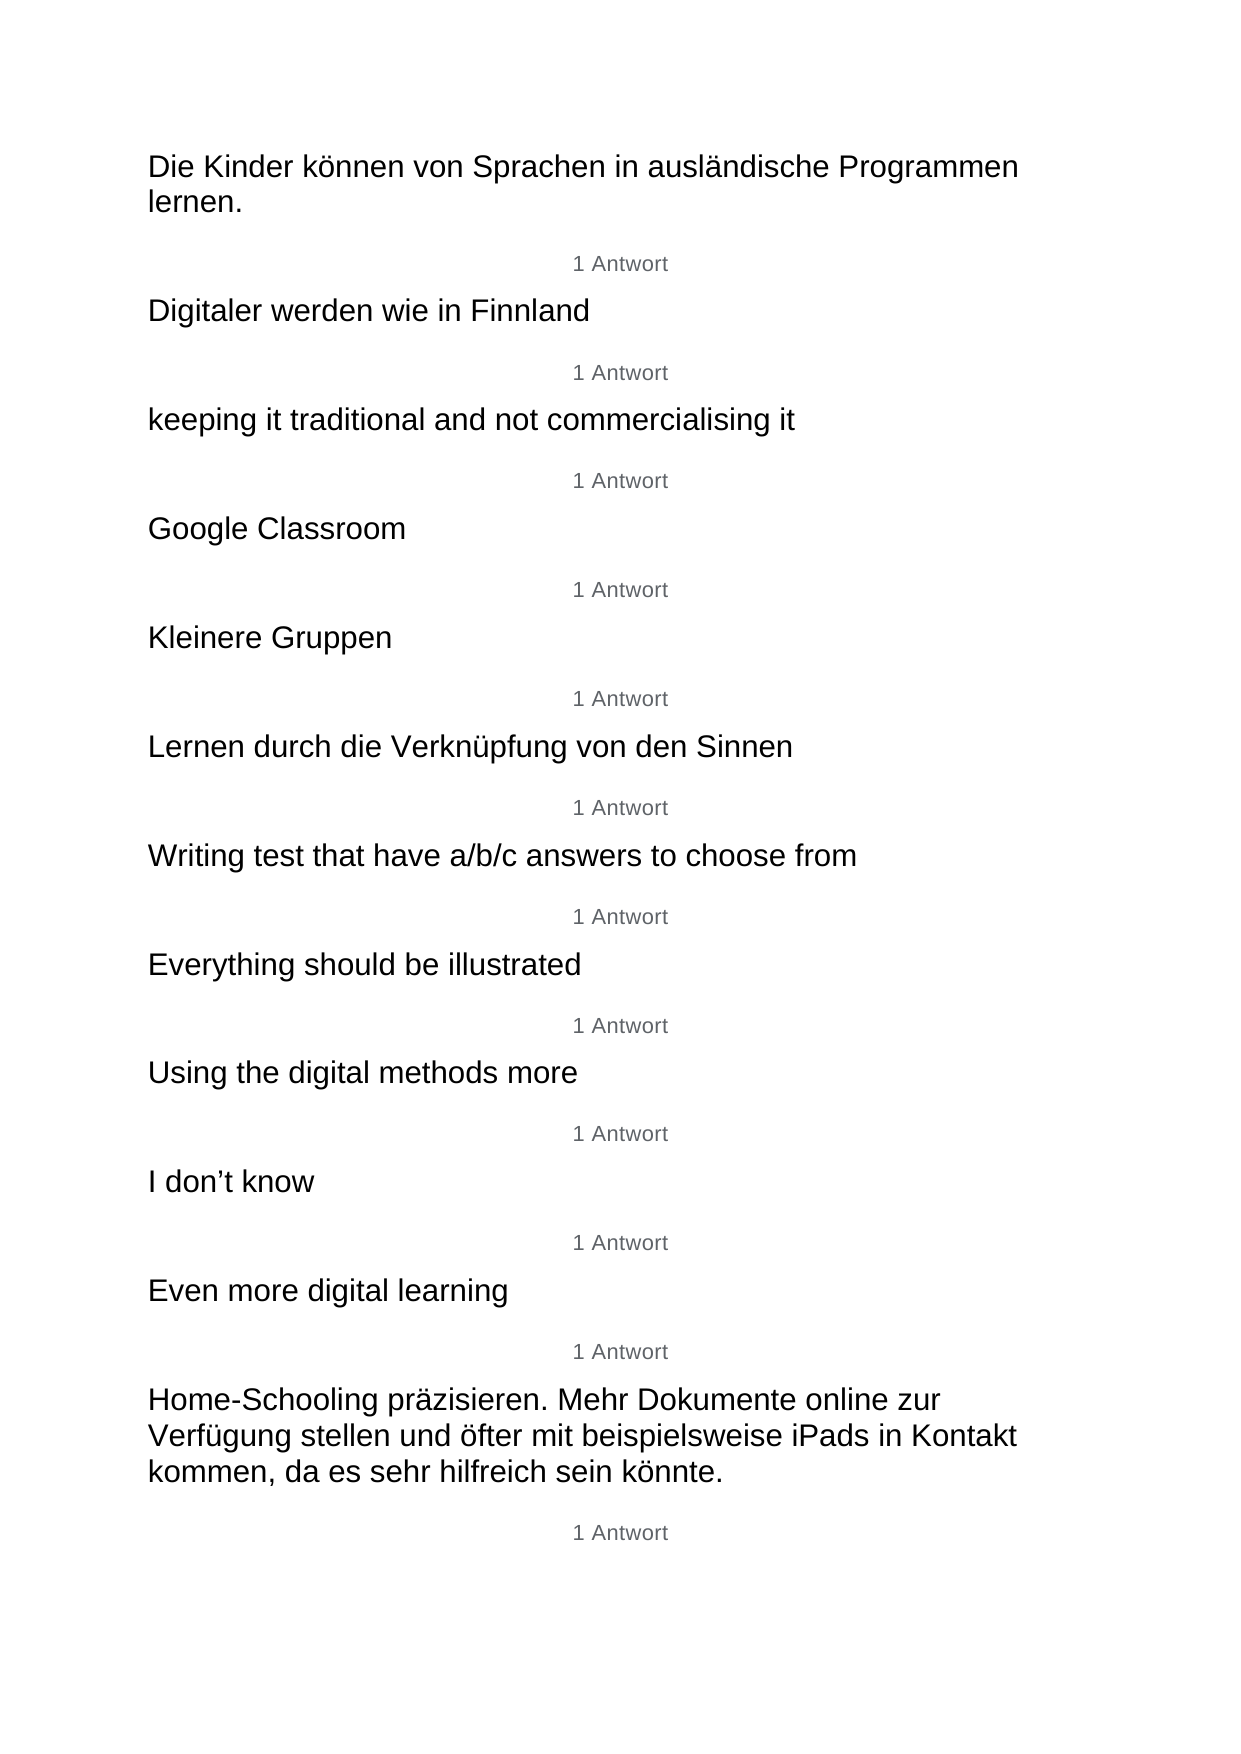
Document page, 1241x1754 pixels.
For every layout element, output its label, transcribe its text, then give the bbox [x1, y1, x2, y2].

text 1 Antwort [148, 546, 1093, 602]
text 1 Antwort [148, 764, 1093, 820]
text keeping it traditional and not commercialising it [148, 401, 1093, 437]
text Google Classroom [148, 510, 1093, 546]
text 1 Antwort [148, 981, 1093, 1038]
text 1 Antwort [148, 655, 1093, 711]
text Using the digital methods more [148, 1054, 1093, 1090]
text 1 Antwort [148, 1090, 1093, 1147]
text Even more digital learning [148, 1272, 1093, 1308]
text 1 Antwort [148, 1199, 1093, 1255]
text 1 Antwort [148, 1308, 1093, 1364]
text 1 Antwort [148, 328, 1093, 384]
text Die Kinder können von Sprachen in ausländische Programmen lernen. [148, 148, 1093, 219]
text Writing test that have a/b/c answers to choose from [148, 837, 1093, 873]
text Digitaler werden wie in Finnland [148, 292, 1093, 328]
text I don’t know [148, 1163, 1093, 1199]
text Home-Schooling präzisieren. Mehr Dokumente online zur Verfügung stellen und öfter mit beispielsweise iPads in Kontakt kommen, da es sehr hilfreich sein könnte. [148, 1381, 1093, 1489]
text Lernen durch die Verknüpfung von den Sinnen [148, 728, 1093, 764]
text Everything should be illustrated [148, 946, 1093, 981]
text 1 Antwort [148, 1489, 1093, 1545]
text 1 Antwort [148, 873, 1093, 929]
text 1 Antwort [148, 219, 1093, 276]
text Kleinere Gruppen [148, 619, 1093, 655]
text 1 Antwort [148, 437, 1093, 493]
